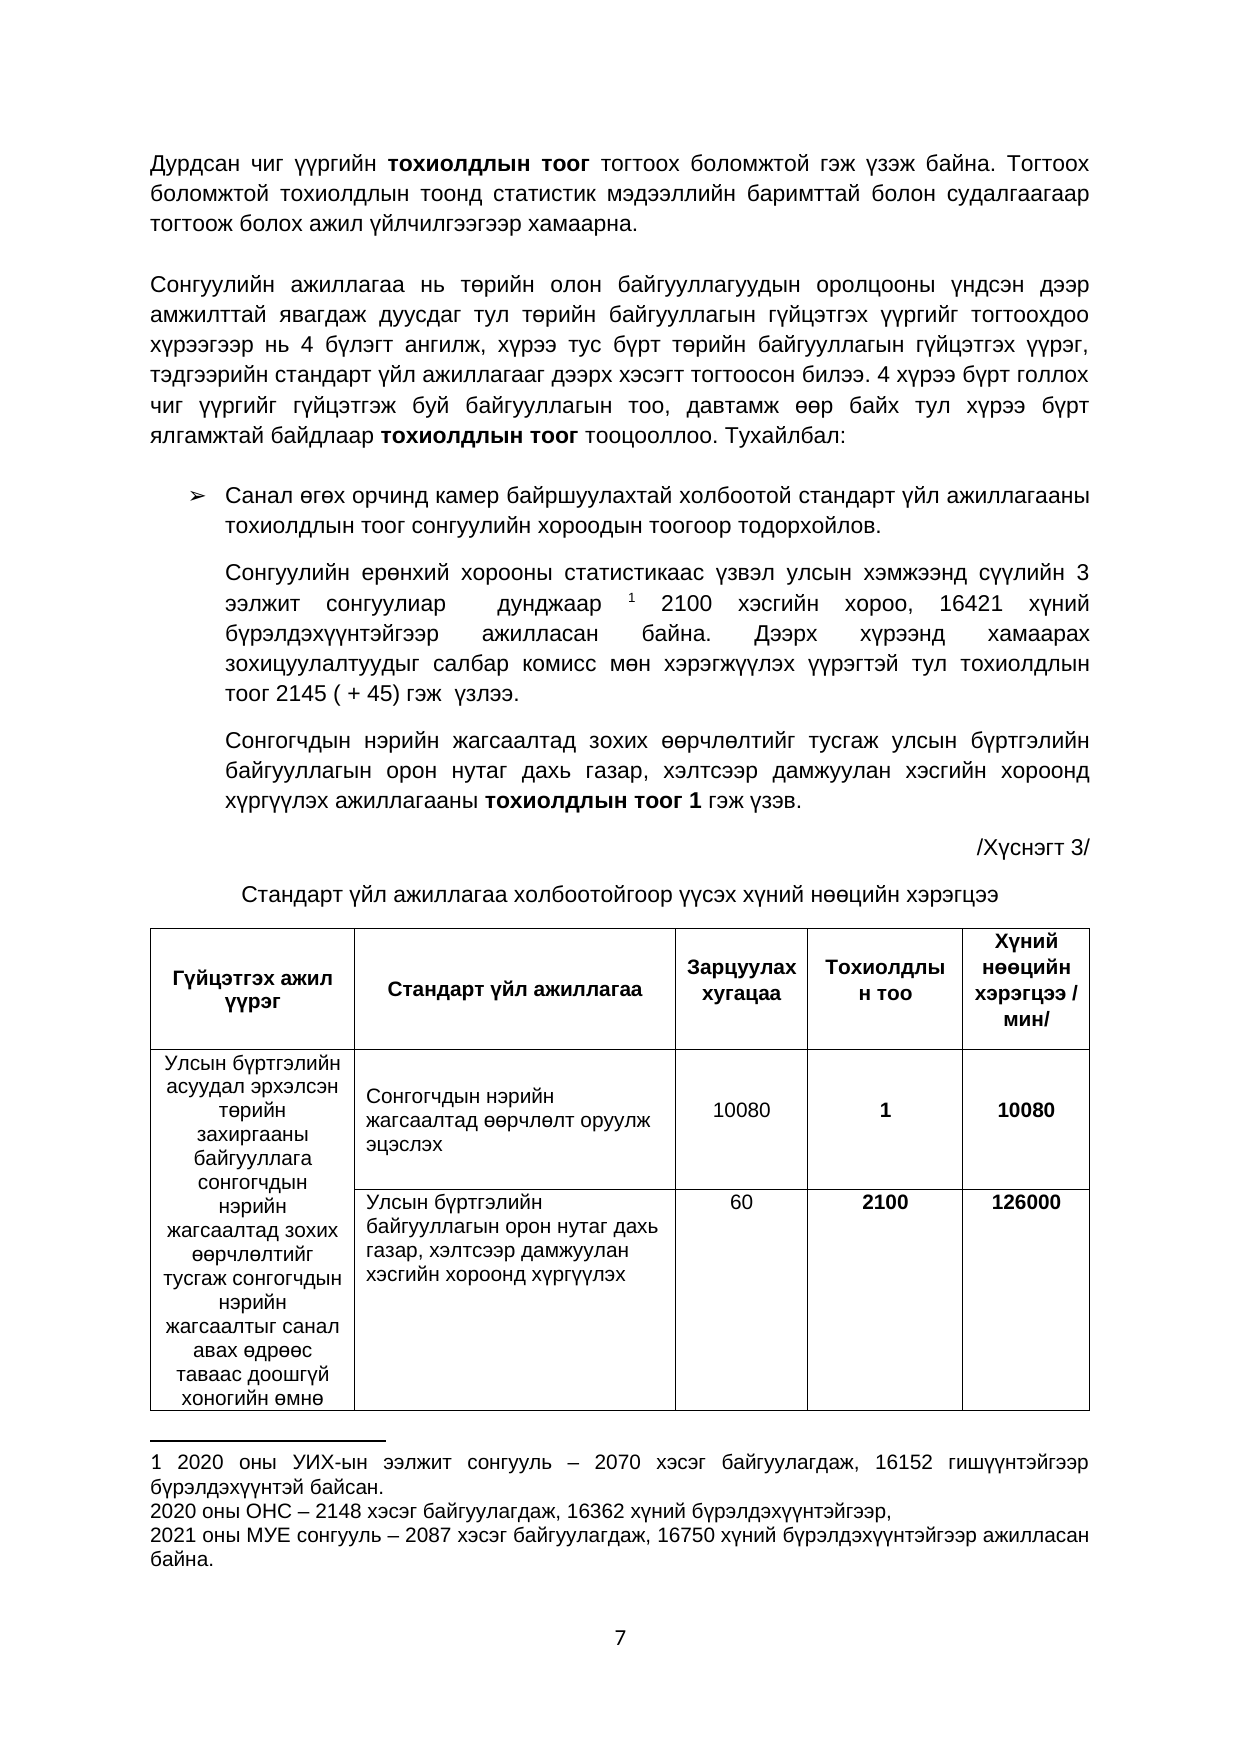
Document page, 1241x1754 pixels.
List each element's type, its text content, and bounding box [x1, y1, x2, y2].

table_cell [355, 1190, 675, 1410]
text Сонгуулийн ерөнхий хорооны статистикаас үзвэл улсын хэмжээнд сүүлийн 3 ээлжит сонгуулиар дунджаар 2100 хэсгийн хороо, 16421 хүний бүрэлдэхүүнтэйгээр ажилласан байна. Дээрх хүрээнд хамаарах зохицуулалтуудыг салбар комисс мөн хэрэгжүүлэх үүрэгтэй тул тохиолдлын тоог 2145 ( + 45) гэж үзлээ. [225, 559, 1090, 707]
table_cell 60 [676, 1190, 807, 1410]
table_cell Сонгогчдын нэрийн жагсаалтад өөрчлөлт оруулж эцэслэх [355, 1050, 675, 1189]
text Сонгуулийн ажиллагаа нь төрийн олон байгууллагуудын оролцооны үндсэн дээр амжилттай явагдаж дуусдаг тул төрийн байгууллагын гүйцэтгэх үүргийг тогтоохдоо хүрээгээр нь 4 бүлэгт ангилж, хүрээ тус бүрт төрийн байгууллагын гүйцэтгэх үүрэг, тэдгээрийн стандарт үйл ажиллагааг дээрх хэсэгт тогтоосон билээ. 4 хүрээ бүрт голлох чиг үүргийг гүйцэтгэж буй байгууллагын тоо, давтамж өөр байх тул хүрээ бүрт ялгамжтай байдлаар тохиолдлын тоог тооцооллоо. Тухайлбал: [150, 271, 1090, 448]
table_cell Улсын бүртгэлийн асуудал эрхэлсэн төрийн захиргааны байгууллага сонгогчдын нэрийн жагсаалтад зохих өөрчлөлтийг тусгаж сонгогчдын нэрийн жагсаалтыг санал авах өдрөөс таваас доошгүй хоногийн өмнө улсын бүртгэлийн байгууллагын орон нутаг дахь газар, хэлтсээр дамжуулан хэсгийн хороонд хүргүүлэх [151, 1050, 354, 1410]
text Сонгогчдын нэрийн жагсаалтад зохих өөрчлөлтийг тусгаж улсын бүртгэлийн байгууллагын орон нутаг дахь газар, хэлтсээр дамжуулан хэсгийн хороонд хүргүүлэх ажиллагааны тохиолдлын тоог 1 гэж үзэв. [225, 727, 1090, 814]
text Стандарт үйл ажиллагаа холбоотойгоор үүсэх хүний нөөцийн хэрэгцээ [150, 881, 1090, 908]
table_cell 10080 [676, 1050, 807, 1189]
table_header Хүний нөөцийн хэрэгцээ /мин/ [963, 929, 1089, 1049]
text Дурдсан чиг үүргийн тохиолдлын тоог тогтоох боломжтой гэж үзэж байна. Тогтоох боломжтой тохиолдлын тоонд статистик мэдээллийн баримттай болон судалгаагаар тогтоож болох ажил үйлчилгээгээр хамаарна. [150, 150, 1090, 237]
table_cell 2100 [808, 1190, 962, 1410]
table_header Стандарт үйл ажиллагаа [355, 929, 675, 1049]
text /Хүснэгт 3/ [150, 834, 1090, 861]
table_header Тохиолдлын тоо [808, 929, 962, 1049]
table_cell 126000 [963, 1190, 1089, 1410]
list Санал өгөх орчинд камер байршуулахтай холбоотой стандарт үйл ажиллагааны тохиолдлын тоог сонгуулийн хороодын тоогоор тодорхойлов. [187, 482, 1090, 539]
table_cell 10080 [963, 1050, 1089, 1189]
table_header Гүйцэтгэх ажил үүрэг [151, 929, 354, 1049]
table_cell 1 [808, 1050, 962, 1189]
table_header Зарцуулах хугацаа [676, 929, 807, 1049]
